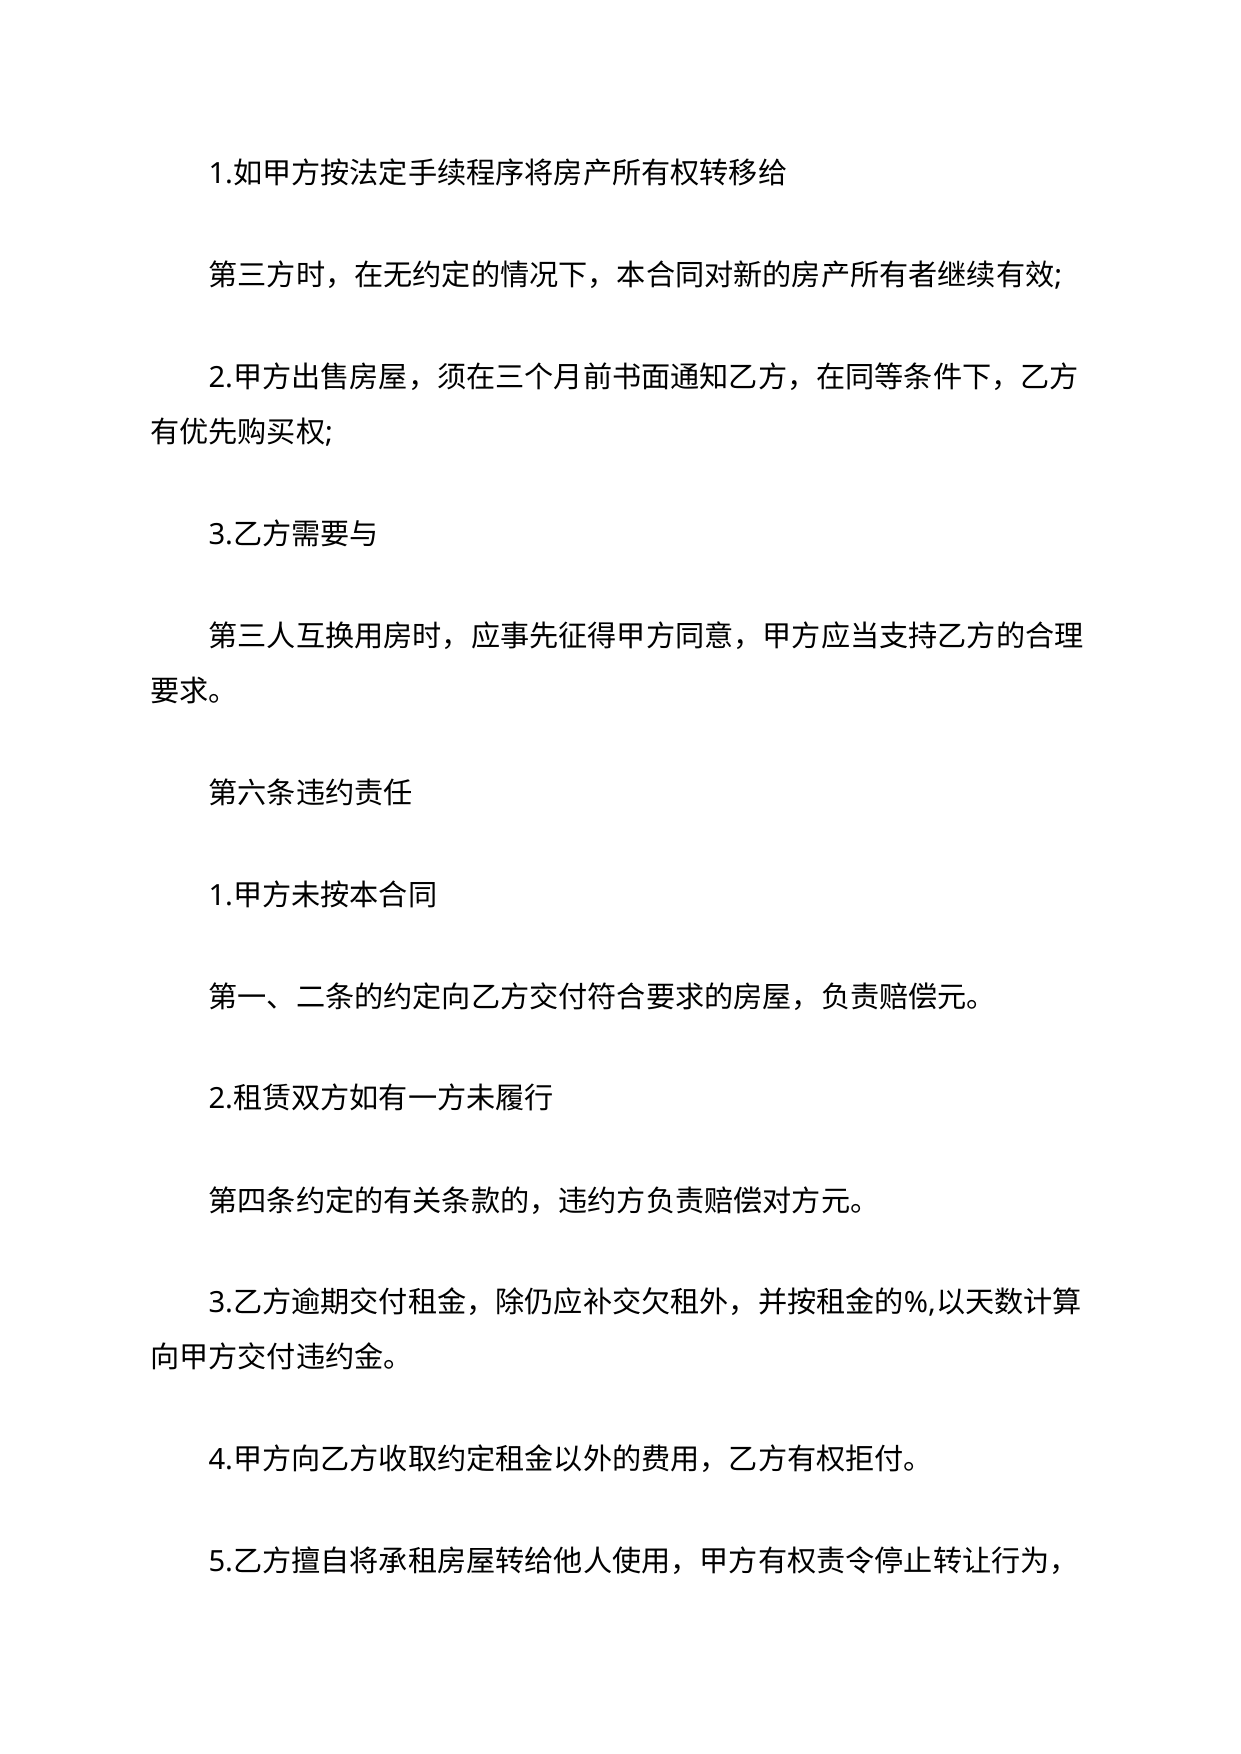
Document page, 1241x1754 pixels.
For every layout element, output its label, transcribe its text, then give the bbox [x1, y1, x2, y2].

text 第三方时，在无约定的情况下，本合同对新的房产所有者继续有效; [150, 252, 1090, 294]
text 2.甲方出售房屋，须在三个月前书面通知乙方，在同等条件下，乙方有优先购买权; [150, 354, 1090, 451]
text 3.乙方需要与 [150, 511, 1090, 553]
text 第一、二条的约定向乙方交付符合要求的房屋，负责赔偿元。 [150, 973, 1090, 1016]
text 1.甲方未按本合同 [150, 871, 1090, 914]
text 第三人互换用房时，应事先征得甲方同意，甲方应当支持乙方的合理要求。 [150, 613, 1090, 710]
text 2.租赁双方如有一方未履行 [150, 1075, 1090, 1117]
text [150, 1538, 1090, 1580]
text 4.甲方向乙方收取约定租金以外的费用，乙方有权拒付。 [150, 1436, 1090, 1478]
text 第六条违约责任 [150, 769, 1090, 812]
text 第四条约定的有关条款的，违约方负责赔偿对方元。 [150, 1177, 1090, 1219]
text 1.如甲方按法定手续程序将房产所有权转移给 [150, 150, 1090, 192]
text 3.乙方逾期交付租金，除仍应补交欠租外，并按租金的%,以天数计算向甲方交付违约金。 [150, 1279, 1090, 1376]
